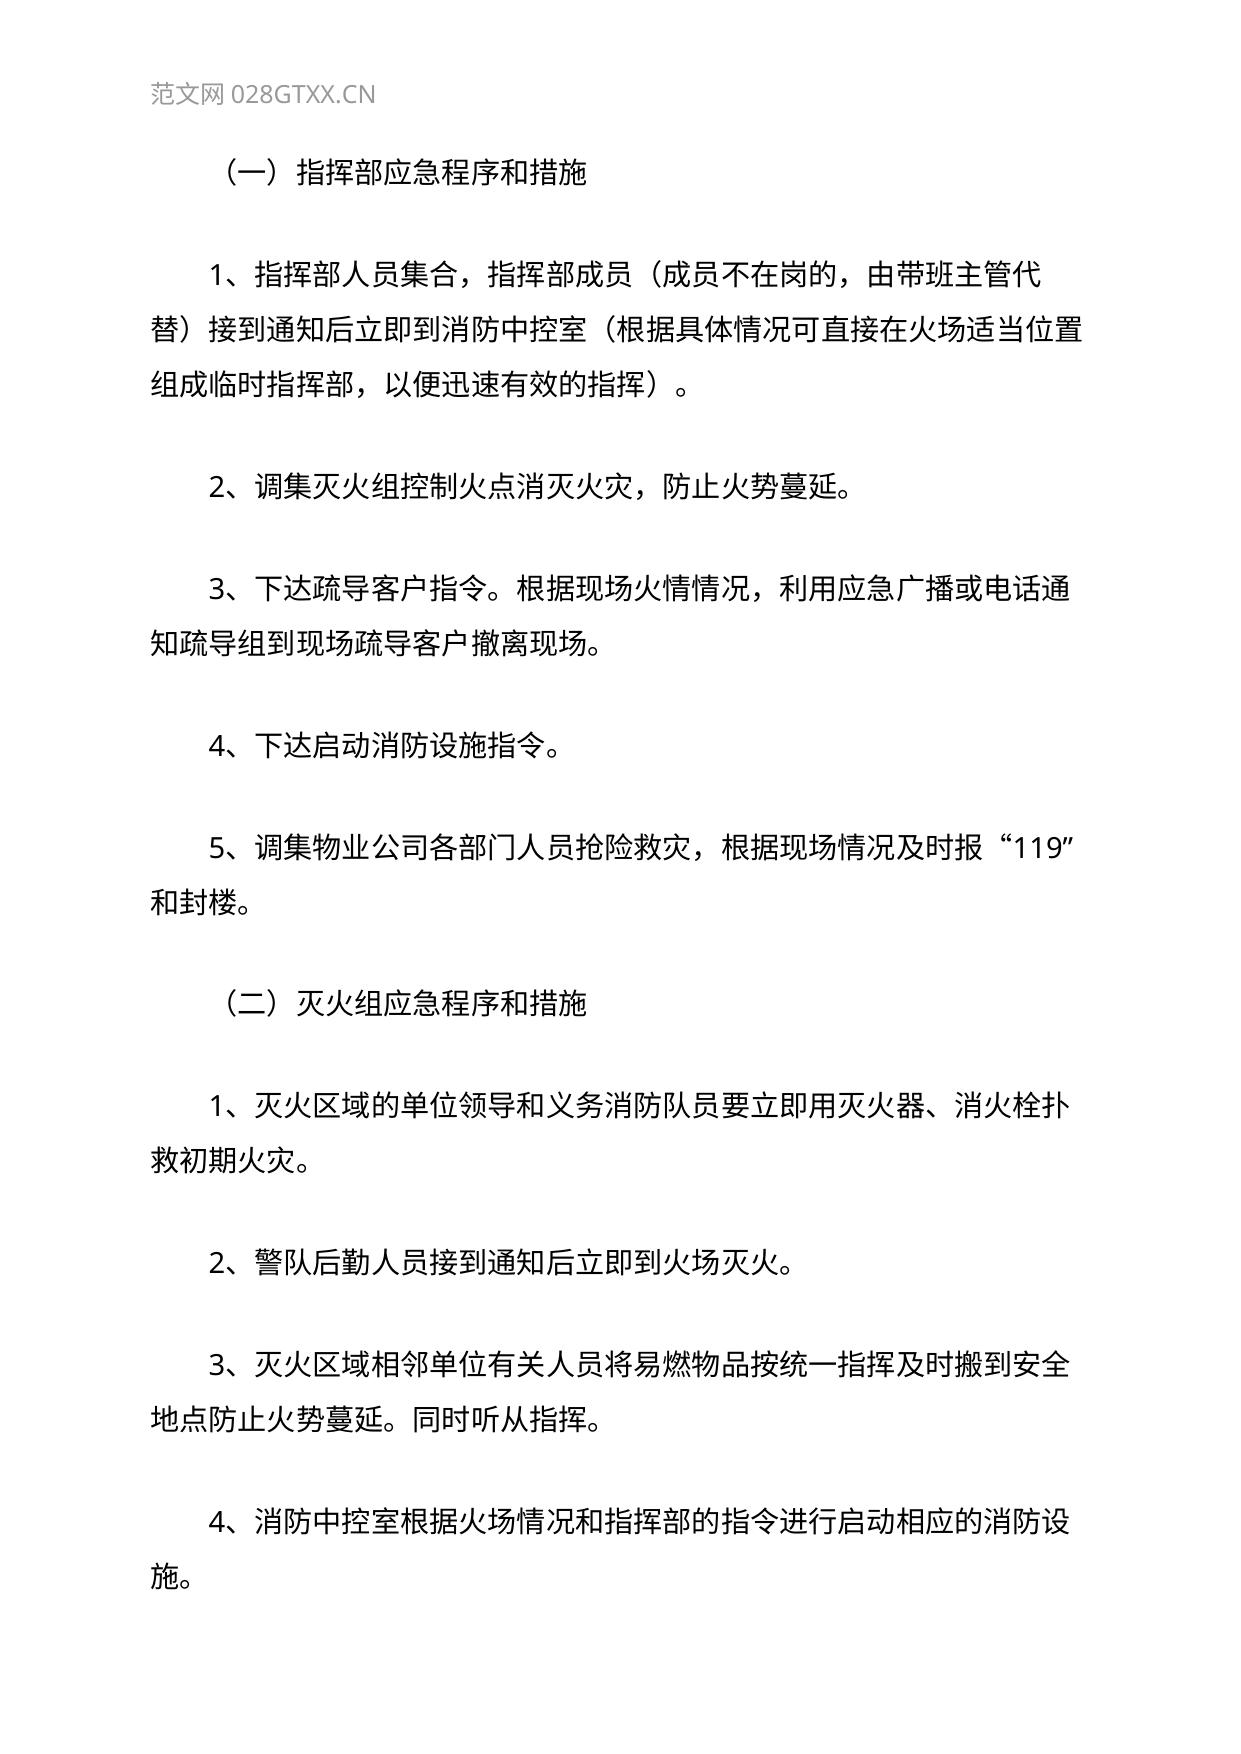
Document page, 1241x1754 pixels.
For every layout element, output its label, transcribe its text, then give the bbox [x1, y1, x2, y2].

text 4、消防中控室根据火场情况和指挥部的指令进行启动相应的消防设施。 [150, 1498, 1090, 1596]
text 2、调集灭火组控制火点消灭火灾，防止火势蔓延。 [150, 463, 1090, 506]
text 1、指挥部人员集合，指挥部成员（成员不在岗的，由带班主管代替）接到通知后立即到消防中控室（根据具体情况可直接在火场适当位置组成临时指挥部，以便迅速有效的指挥）。 [150, 252, 1090, 404]
text 1、灭火区域的单位领导和义务消防队员要立即用灭火器、消火栓扑救初期火灾。 [150, 1083, 1090, 1180]
text 3、下达疏导客户指令。根据现场火情情况，利用应急广播或电话通知疏导组到现场疏导客户撤离现场。 [150, 565, 1090, 663]
text 4、下达启动消防设施指令。 [150, 722, 1090, 764]
text （一）指挥部应急程序和措施 [150, 150, 1090, 192]
text 5、调集物业公司各部门人员抢险救灾，根据现场情况及时报“119”和封楼。 [150, 824, 1090, 921]
text 3、灭火区域相邻单位有关人员将易燃物品按统一指挥及时搬到安全地点防止火势蔓延。同时听从指挥。 [150, 1341, 1090, 1439]
text （二）灭火组应急程序和措施 [150, 981, 1090, 1023]
text 2、警队后勤人员接到通知后立即到火场灭火。 [150, 1239, 1090, 1282]
